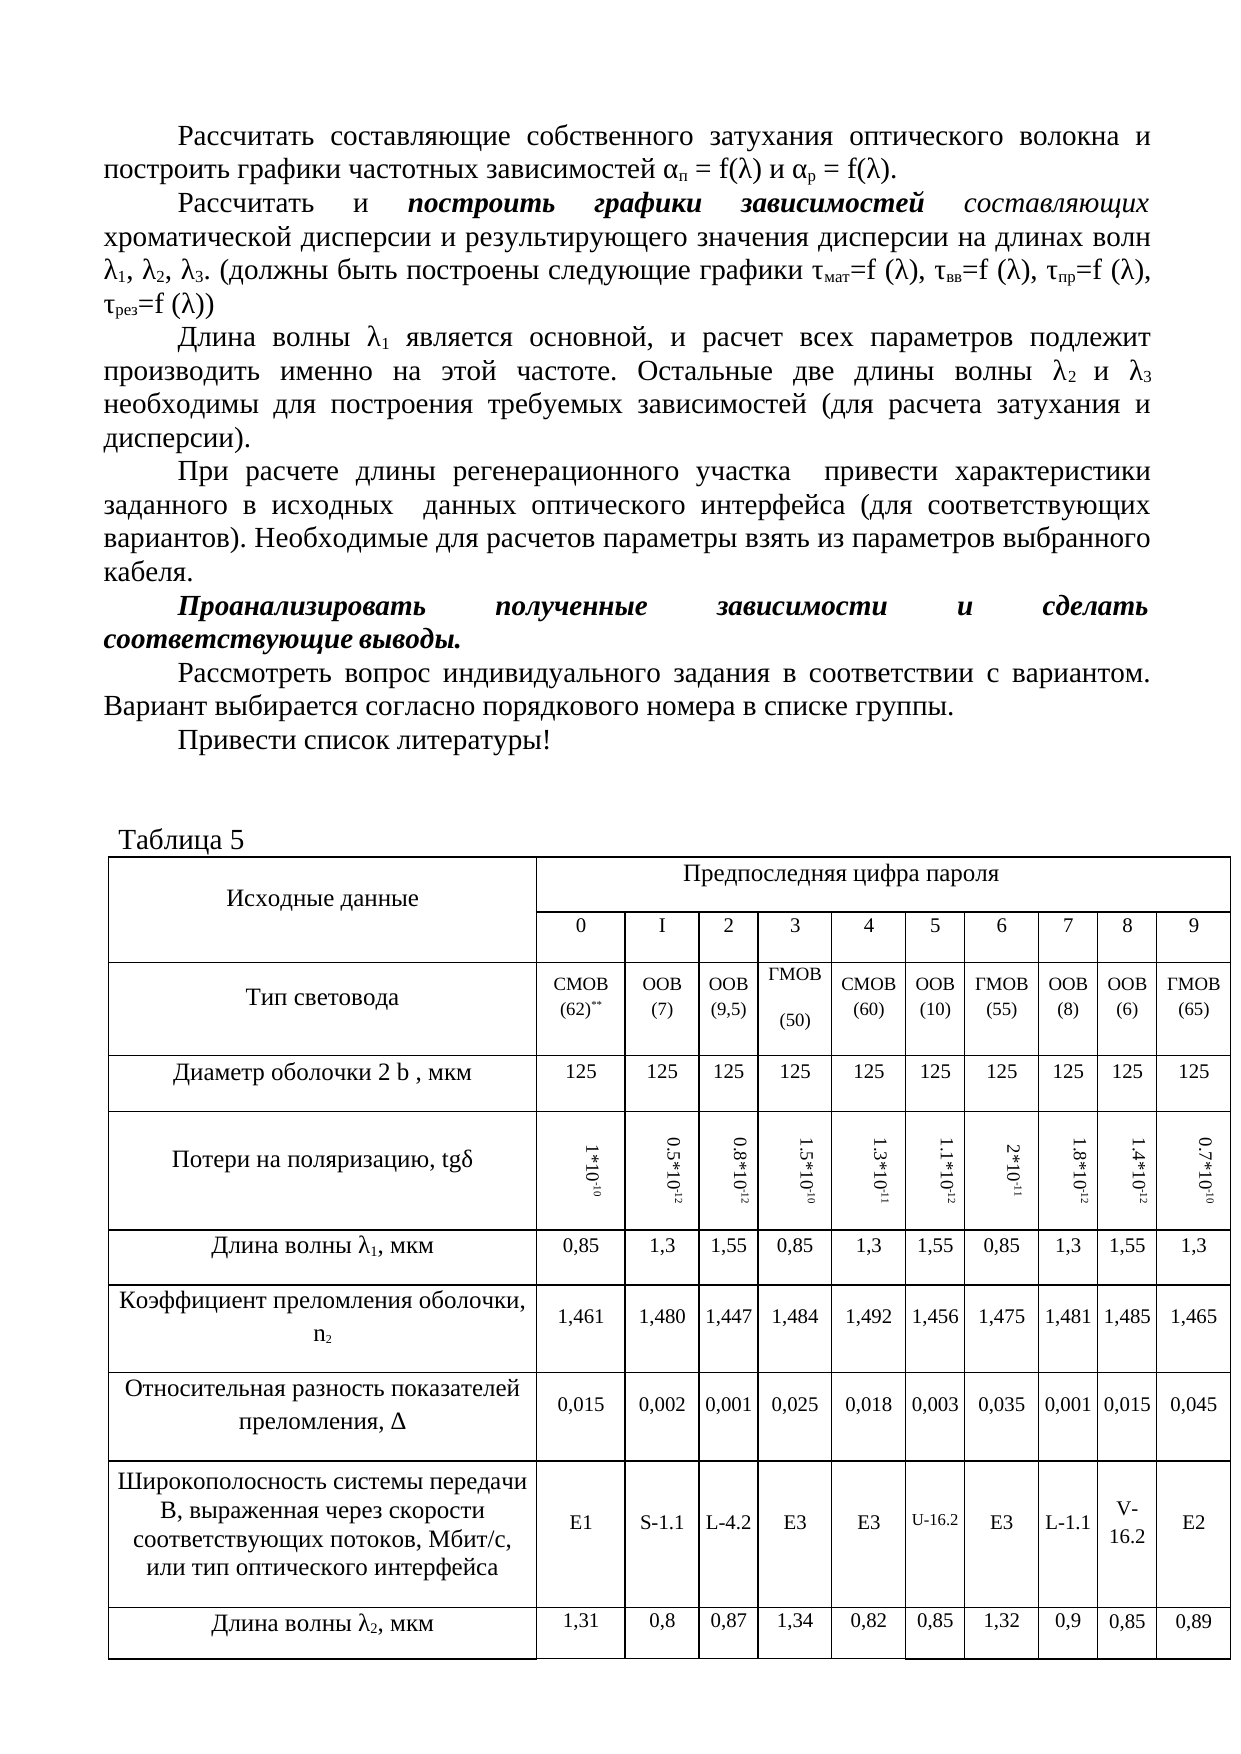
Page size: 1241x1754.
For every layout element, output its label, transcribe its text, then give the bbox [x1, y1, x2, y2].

table_cell 1,461 [537, 1286, 624, 1372]
text При расчете длины регенерационного участка привести характеристики заданного в исходных данных оптического интерфейса (для соответствующих вариантов). Необходимые для расчетов параметры взять из параметров выбранного кабеля. [103, 453, 1152, 588]
table_cell 0.7*10-10 [1157, 1112, 1230, 1229]
table_cell 1.5*10-10 [759, 1112, 831, 1229]
table_cell I [626, 913, 698, 961]
table_cell Е3 [759, 1462, 831, 1607]
table_cell 8 [1098, 913, 1156, 961]
table_cell 0,85 [965, 1231, 1038, 1284]
table_cell 0.5*10-12 [626, 1112, 698, 1229]
table_cell 1.8*10-12 [1039, 1112, 1097, 1229]
table_cell Коэффициент преломления оболочки, n2 [109, 1286, 536, 1372]
table_cell ООВ (10) [906, 963, 964, 1055]
table_cell 0,82 [832, 1608, 905, 1658]
table_cell Относительная разность показателей преломления, ∆ [109, 1373, 536, 1460]
table_cell L-4.2 [700, 1462, 757, 1607]
table_cell Длина волны λ1, мкм [109, 1231, 536, 1284]
table_cell 1,55 [1098, 1231, 1156, 1284]
table_cell 0,001 [700, 1373, 757, 1460]
table_cell 4 [832, 913, 905, 961]
table_cell 0,85 [759, 1231, 831, 1284]
table_cell 1,465 [1157, 1286, 1230, 1372]
table_cell 125 [965, 1056, 1038, 1111]
table_cell 1.1*10-12 [906, 1112, 964, 1229]
table_cell 1,3 [1039, 1231, 1097, 1284]
table_cell 0,003 [906, 1373, 964, 1460]
table_cell 0,018 [832, 1373, 905, 1460]
table_cell 0,035 [965, 1373, 1038, 1460]
table_cell ООВ (9,5) [700, 963, 757, 1055]
table_cell Длина волны λ2, мкм [109, 1608, 536, 1658]
table_cell 1,55 [906, 1231, 964, 1284]
table_cell 7 [1039, 913, 1097, 961]
table_cell 0,8 [626, 1608, 698, 1658]
table_cell 1,55 [700, 1231, 757, 1284]
text Проанализировать полученные зависимости и сделать соответствующие выводы. [103, 588, 1152, 655]
table_cell 1.4*10-12 [1098, 1112, 1156, 1229]
table_cell 125 [1098, 1056, 1156, 1111]
table_cell U-16.2 [906, 1462, 964, 1607]
table_cell 125 [1157, 1056, 1230, 1111]
text Рассчитать составляющие собственного затухания оптического волокна и построить графики частотных зависимостей αп = f(λ) и αр = f(λ). [103, 118, 1152, 185]
table_cell ООВ (6) [1098, 963, 1156, 1055]
table_cell 1,447 [700, 1286, 757, 1372]
table_cell 2*10-11 [965, 1112, 1038, 1229]
table_cell 125 [759, 1056, 831, 1111]
table_cell Потери на поляризацию, tgδ [109, 1112, 536, 1229]
table_cell ГМОВ (55) [965, 963, 1038, 1055]
table_cell Диаметр оболочки 2 b , мкм [109, 1056, 536, 1111]
table_cell 125 [1039, 1056, 1097, 1111]
text Таблица 5 [118, 822, 1152, 856]
table_cell Широкополосность системы передачи В, выраженная через скорости соответствующих потоков, Мбит/с, или тип оптического интерфейса [109, 1462, 536, 1607]
table_cell 6 [965, 913, 1038, 961]
table_cell S-1.1 [626, 1462, 698, 1607]
text Рассчитать и построить графики зависимостей составляющих хроматической дисперсии и результирующего значения дисперсии на длинах волн λ1, λ2, λ3. (должны быть построены следующие графики τмат=f (λ), τвв=f (λ), τпр=f (λ), τрез=f (λ)) [103, 185, 1152, 319]
table_cell ООВ (7) [626, 963, 698, 1055]
table_cell 1,3 [1157, 1231, 1230, 1284]
table_cell 0,9 [1039, 1608, 1097, 1658]
table_cell 125 [832, 1056, 905, 1111]
table_cell 0,015 [537, 1373, 624, 1460]
table_cell Е3 [965, 1462, 1038, 1607]
table_cell Е3 [832, 1462, 905, 1607]
table_cell 125 [906, 1056, 964, 1111]
table_cell 1,3 [832, 1231, 905, 1284]
table_cell 1.3*10-11 [832, 1112, 905, 1229]
table_cell Е2 [1157, 1462, 1230, 1607]
table_cell 0,85 [1098, 1608, 1156, 1658]
table_cell СМОВ (60) [832, 963, 905, 1055]
table_cell 0,015 [1098, 1373, 1156, 1460]
table_cell 1,481 [1039, 1286, 1097, 1372]
table_header Предпоследняя цифра пароля [537, 858, 1230, 911]
table_cell 1,475 [965, 1286, 1038, 1372]
table_cell 1,492 [832, 1286, 905, 1372]
table_cell ГМОВ (65) [1157, 963, 1230, 1055]
table_cell 1,34 [759, 1608, 831, 1658]
table_cell 1,480 [626, 1286, 698, 1372]
table_cell 0,85 [906, 1608, 964, 1658]
table_cell L-1.1 [1039, 1462, 1097, 1607]
table_cell V-16.2 [1098, 1462, 1156, 1607]
table_cell 1,3 [626, 1231, 698, 1284]
table_cell 125 [537, 1056, 624, 1111]
table_cell Е1 [537, 1462, 624, 1607]
table_cell 125 [626, 1056, 698, 1111]
table_header Исходные данные [109, 858, 536, 961]
table_cell 125 [700, 1056, 757, 1111]
table_cell 0,85 [537, 1231, 624, 1284]
table_cell 5 [906, 913, 964, 961]
table_cell 1,456 [906, 1286, 964, 1372]
table_cell 0,87 [700, 1608, 757, 1658]
table_cell 1,484 [759, 1286, 831, 1372]
table_cell 0,001 [1039, 1373, 1097, 1460]
table_cell 1,32 [965, 1608, 1038, 1658]
table_cell 0,89 [1157, 1608, 1230, 1658]
text Длина волны λ1 является основной, и расчет всех параметров подлежит производить именно на этой частоте. Остальные две длины волны λ2 и λ3 необходимы для построения требуемых зависимостей (для расчета затухания и дисперсии). [103, 319, 1152, 453]
table_cell 1,31 [537, 1608, 624, 1658]
table_cell ГМОВ (50) [759, 963, 831, 1055]
table_cell 2 [700, 913, 757, 961]
table_cell 0 [537, 913, 624, 961]
table_cell 1,485 [1098, 1286, 1156, 1372]
text Привести список литературы! [103, 722, 1152, 755]
table_cell 1*10-10 [537, 1112, 624, 1229]
text Рассмотреть вопрос индивидуального задания в соответствии с вариантом. Вариант выбирается согласно порядкового номера в списке группы. [103, 655, 1152, 722]
table_cell 0,045 [1157, 1373, 1230, 1460]
table_cell 0,002 [626, 1373, 698, 1460]
table_cell 0.8*10-12 [700, 1112, 757, 1229]
table_cell Тип световода [109, 963, 536, 1055]
table_cell СМОВ (62)** [537, 963, 624, 1055]
table_cell ООВ (8) [1039, 963, 1097, 1055]
table_cell 9 [1157, 913, 1230, 961]
table_cell 3 [759, 913, 831, 961]
table_cell 0,025 [759, 1373, 831, 1460]
